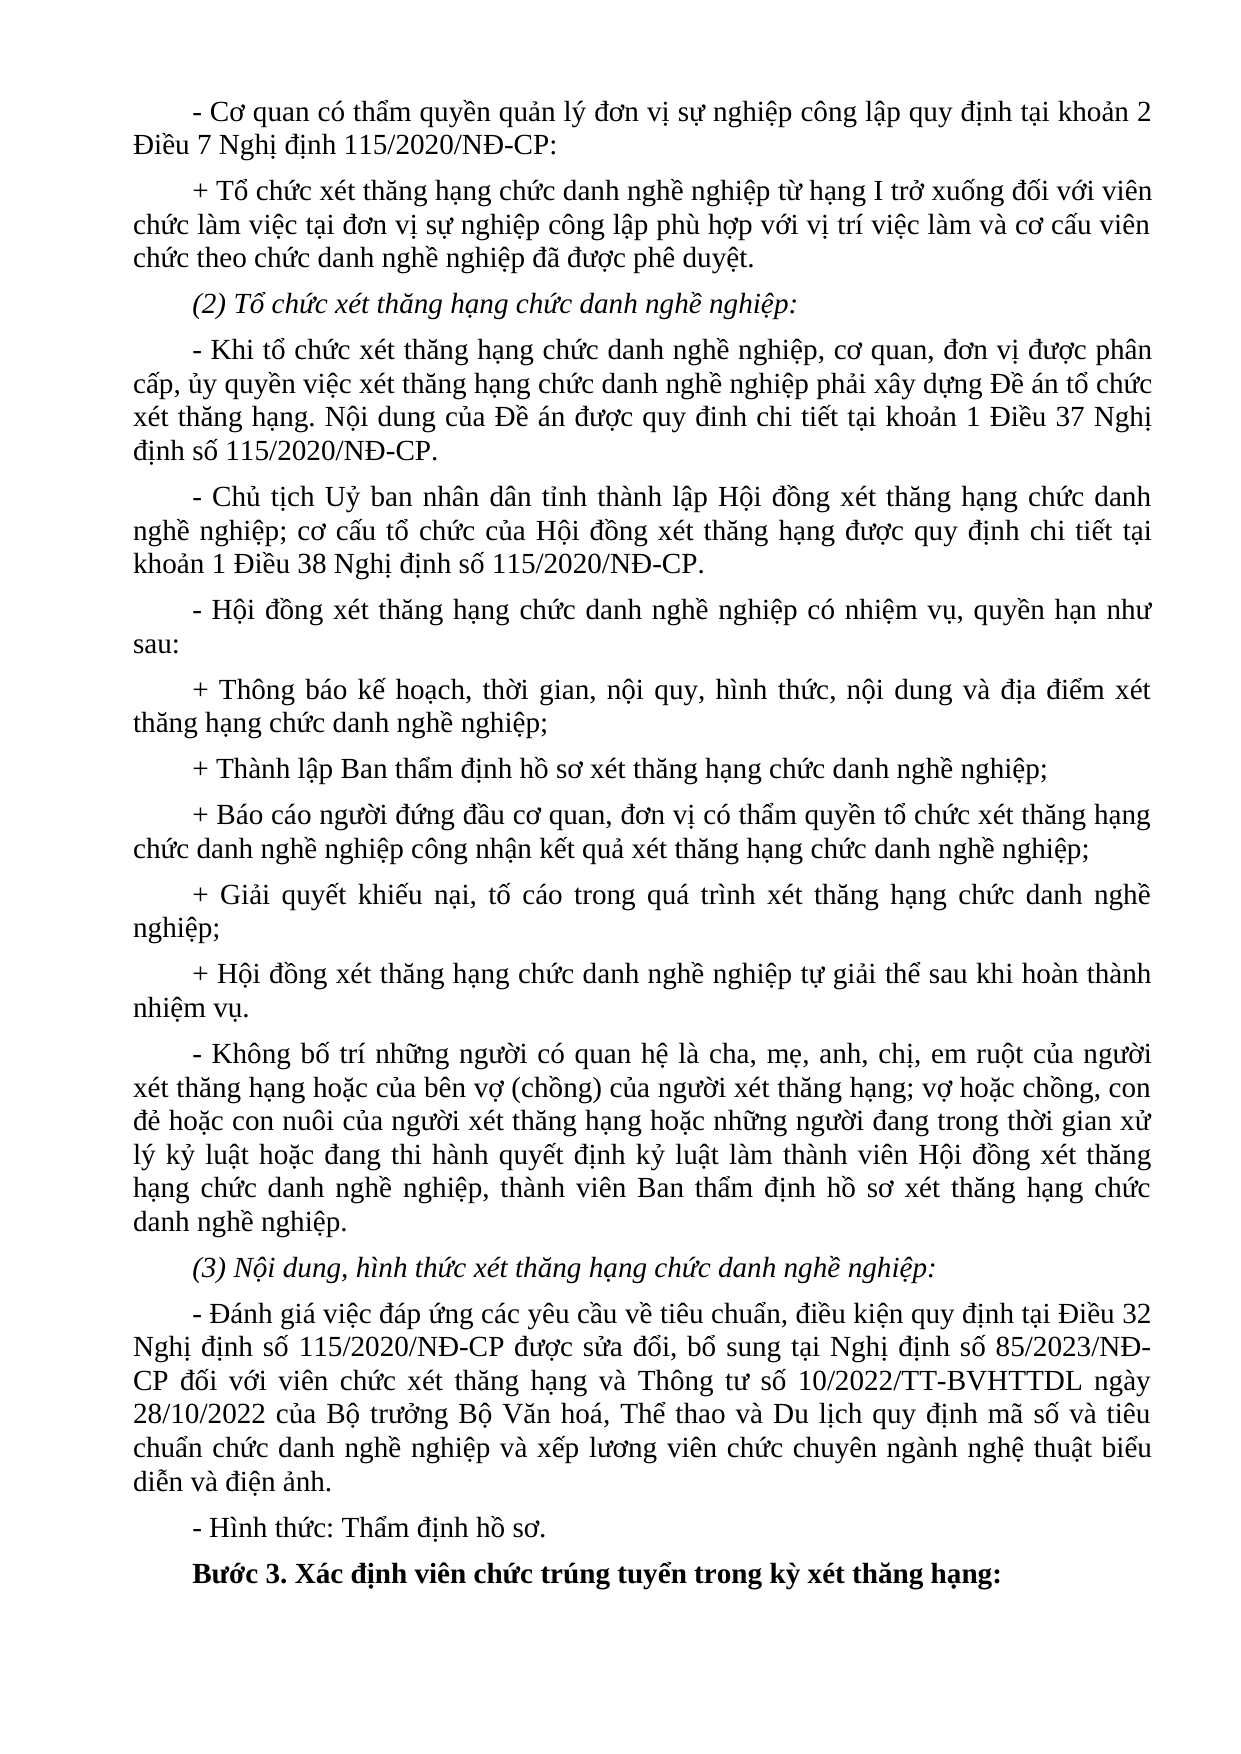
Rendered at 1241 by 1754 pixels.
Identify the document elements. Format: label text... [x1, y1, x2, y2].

text + Thông báo kế hoạch, thời gian, nội quy, hình thức, nội dung và địa điểm xét thăng hạng chức danh nghề nghiệp; [133, 672, 1153, 739]
text - Chủ tịch Uỷ ban nhân dân tỉnh thành lập Hội đồng xét thăng hạng chức danh nghề nghiệp; cơ cấu tổ chức của Hội đồng xét thăng hạng được quy định chi tiết tại khoản 1 Điều 38 Nghị định số 115/2020/NĐ-CP. [133, 479, 1153, 580]
text Bước 3. Xác định viên chức trúng tuyển trong kỳ xét thăng hạng: [133, 1556, 1153, 1589]
text + Thành lập Ban thẩm định hồ sơ xét thăng hạng chức danh nghề nghiệp; [133, 751, 1153, 785]
text - Không bố trí những người có quan hệ là cha, mẹ, anh, chị, em ruột của người xét thăng hạng hoặc của bên vợ (chồng) của người xét thăng hạng; vợ hoặc chồng, con đẻ hoặc con nuôi của người xét thăng hạng hoặc những người đang trong thời gian xử lý kỷ luật hoặc đang thi hành quyết định kỷ luật làm thành viên Hội đồng xét thăng hạng chức danh nghề nghiệp, thành viên Ban thẩm định hồ sơ xét thăng hạng chức danh nghề nghiệp. [133, 1036, 1153, 1237]
text - Đánh giá việc đáp ứng các yêu cầu về tiêu chuẩn, điều kiện quy định tại Điều 32 Nghị định số 115/2020/NĐ-CP được sửa đổi, bổ sung tại Nghị định số 85/2023/NĐ-CP đối với viên chức xét thăng hạng và Thông tư số 10/2022/TT-BVHTTDL ngày 28/10/2022 của Bộ trưởng Bộ Văn hoá, Thể thao và Du lịch quy định mã số và tiêu chuẩn chức danh nghề nghiệp và xếp lương viên chức chuyên ngành nghệ thuật biểu diễn và điện ảnh. [133, 1296, 1153, 1497]
text - Hình thức: Thẩm định hồ sơ. [133, 1510, 1153, 1543]
text + Tổ chức xét thăng hạng chức danh nghề nghiệp từ hạng I trở xuống đối với viên chức làm việc tại đơn vị sự nghiệp công lập phù hợp với vị trí việc làm và cơ cấu viên chức theo chức danh nghề nghiệp đã được phê duyệt. [133, 173, 1153, 274]
text + Hội đồng xét thăng hạng chức danh nghề nghiệp tự giải thể sau khi hoàn thành nhiệm vụ. [133, 957, 1153, 1024]
text (2) Tổ chức xét thăng hạng chức danh nghề nghiệp: [133, 286, 1153, 320]
text - Cơ quan có thẩm quyền quản lý đơn vị sự nghiệp công lập quy định tại khoản 2 Điều 7 Nghị định 115/2020/NĐ-CP: [133, 94, 1153, 161]
text + Báo cáo người đứng đầu cơ quan, đơn vị có thẩm quyền tổ chức xét thăng hạng chức danh nghề nghiệp công nhận kết quả xét thăng hạng chức danh nghề nghiệp; [133, 797, 1153, 864]
text (3) Nội dung, hình thức xét thăng hạng chức danh nghề nghiệp: [133, 1250, 1153, 1283]
text + Giải quyết khiếu nại, tố cáo trong quá trình xét thăng hạng chức danh nghề nghiệp; [133, 877, 1153, 944]
text - Khi tổ chức xét thăng hạng chức danh nghề nghiệp, cơ quan, đơn vị được phân cấp, ủy quyền việc xét thăng hạng chức danh nghề nghiệp phải xây dựng Đề án tổ chức xét thăng hạng. Nội dung của Đề án được quy đinh chi tiết tại khoản 1 Điều 37 Nghị định số 115/2020/NĐ-CP. [133, 332, 1153, 467]
text - Hội đồng xét thăng hạng chức danh nghề nghiệp có nhiệm vụ, quyền hạn như sau: [133, 592, 1153, 659]
